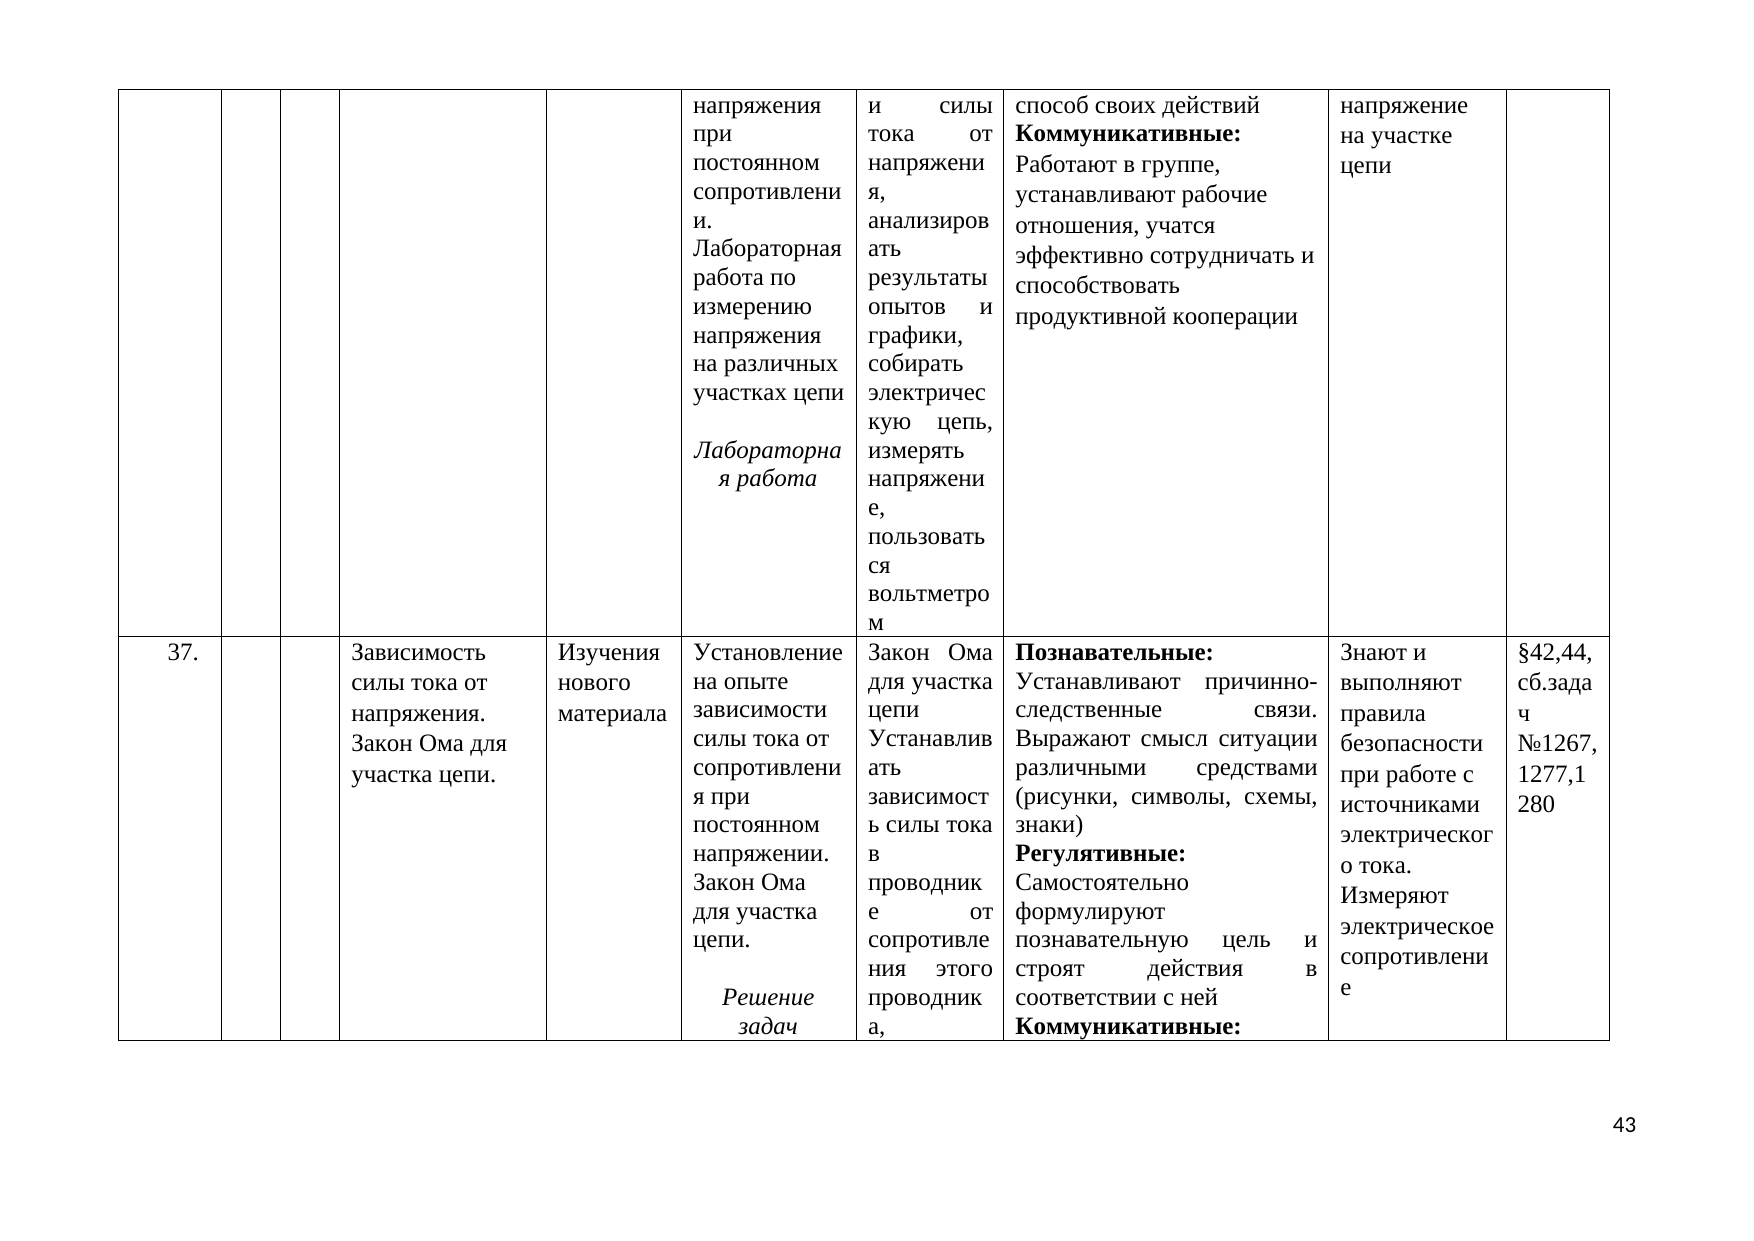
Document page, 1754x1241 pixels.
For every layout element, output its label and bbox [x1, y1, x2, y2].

table_cell [857, 637, 1003, 1039]
table_cell [222, 637, 280, 1039]
table_cell [1004, 90, 1328, 636]
table_cell [281, 90, 339, 636]
table_cell [1329, 90, 1506, 636]
table_cell [340, 90, 546, 636]
table_cell [222, 90, 280, 636]
table_cell [1507, 637, 1609, 1039]
table_cell [1329, 637, 1506, 1039]
table_cell [857, 90, 1003, 636]
table_cell [547, 637, 681, 1039]
table_cell [547, 90, 681, 636]
table_cell [119, 90, 221, 636]
table_cell [340, 637, 546, 1039]
table_cell [1507, 90, 1609, 636]
table_cell [281, 637, 339, 1039]
table_cell [119, 637, 221, 1039]
table_cell [1004, 637, 1328, 1039]
table_cell [682, 90, 856, 636]
table_cell [682, 637, 856, 1039]
